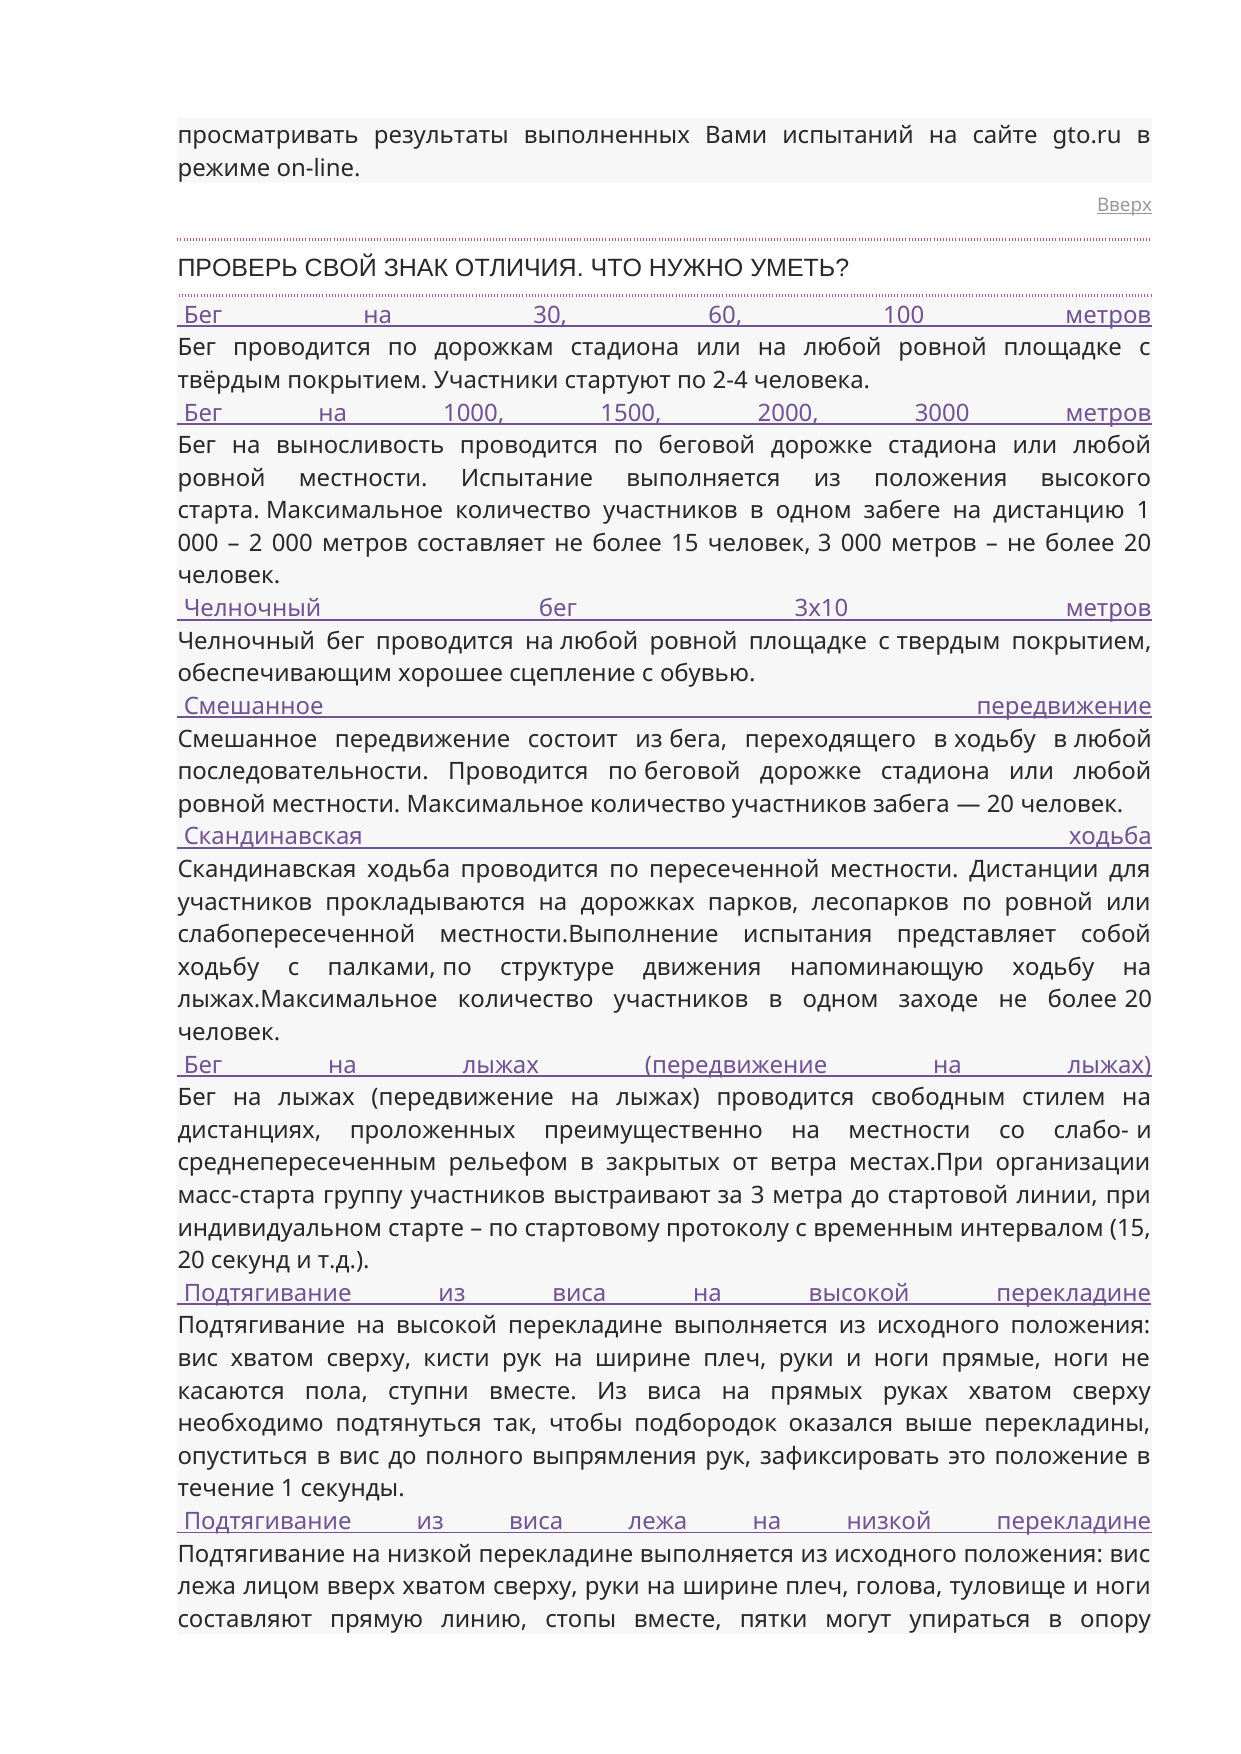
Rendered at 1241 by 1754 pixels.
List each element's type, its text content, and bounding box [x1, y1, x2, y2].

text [177, 1533, 1152, 1634]
text Скандинавская ходьба Скандинавская ходьба проводится по пересеченной местности. Дистанции для участников прокладываются на дорожках парков, лесопарков по ровной или слабопересеченной местности.Выполнение испытания представляет собой ходьбу с палками, по структуре движения напоминающую ходьбу на лыжах.Максимальное количество участников в одном заходе не более 20 человек. [177, 819, 1152, 847]
text Скандинавская ходьба Скандинавская ходьба проводится по пересеченной местности. Дистанции для участников прокладываются на дорожках парков, лесопарков по ровной или слабопересеченной местности.Выполнение испытания представляет собой ходьбу с палками, по структуре движения напоминающую ходьбу на лыжах.Максимальное количество участников в одном заходе не более 20 человек. [177, 849, 1152, 1047]
text Бег на лыжах (передвижение на лыжах) Бег на лыжах (передвижение на лыжах) проводится свободным стилем на дистанциях, проложенных преимущественно на местности со слабо- и среднепересеченным рельефом в закрытых от ветра местах.При организации масс-старта группу участников выстраивают за 3 метра до стартовой линии, при индивидуальном старте – по стартовому протоколу с временным интервалом (15, 20 секунд и т.д.). [177, 1077, 1152, 1276]
text Бег на 1000, 1500, 2000, 3000 метров Бег на выносливость проводится по беговой дорожке стадиона или любой ровной местности. Испытание выполняется из положения высокого старта. Максимальное количество участников в одном забеге на дистанцию 1 000 – 2 000 метров составляет не более 15 человек, 3 000 метров – не более 20 человек. [177, 425, 1152, 591]
text Бег на лыжах (передвижение на лыжах) Бег на лыжах (передвижение на лыжах) проводится свободным стилем на дистанциях, проложенных преимущественно на местности со слабо- и среднепересеченным рельефом в закрытых от ветра местах.При организации масс-старта группу участников выстраивают за 3 метра до стартовой линии, при индивидуальном старте – по стартовому протоколу с временным интервалом (15, 20 секунд и т.д.). [177, 1047, 1152, 1075]
text Бег на 30, 60, 100 метров Бег проводится по дорожкам стадиона или на любой ровной площадке с твёрдым покрытием. Участники стартуют по 2-4 человека. [177, 297, 1152, 325]
text Челночный бег 3х10 метров Челночный бег проводится на любой ровной площадке с твердым покрытием, обеспечивающим хорошее сцепление с обувью. [177, 591, 1152, 619]
text Вверх [177, 191, 1152, 217]
text Проверь свой знак отличия. Что нужно уметь? [177, 237, 1152, 297]
text Бег на 30, 60, 100 метров Бег проводится по дорожкам стадиона или на любой ровной площадке с твёрдым покрытием. Участники стартуют по 2-4 человека. [177, 327, 1152, 395]
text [177, 118, 1152, 183]
text Смешанное передвижение Смешанное передвижение состоит из бега, переходящего в ходьбу в любой последовательности. Проводится по беговой дорожке стадиона или любой ровной местности. Максимальное количество участников забега — 20 человек. [177, 718, 1152, 819]
text Смешанное передвижение Смешанное передвижение состоит из бега, переходящего в ходьбу в любой последовательности. Проводится по беговой дорожке стадиона или любой ровной местности. Максимальное количество участников забега — 20 человек. [177, 689, 1152, 716]
text Челночный бег 3х10 метров Челночный бег проводится на любой ровной площадке с твердым покрытием, обеспечивающим хорошее сцепление с обувью. [177, 621, 1152, 689]
text Подтягивание из виса на высокой перекладине Подтягивание на высокой перекладине выполняется из исходного положения: вис хватом сверху, кисти рук на ширине плеч, руки и ноги прямые, ноги не касаются пола, ступни вместе. Из виса на прямых руках хватом сверху необходимо подтянуться так, чтобы подбородок оказался выше перекладины, опуститься в вис до полного выпрямления рук, зафиксировать это положение в течение 1 секунды. [177, 1276, 1152, 1504]
text Бег на 1000, 1500, 2000, 3000 метров Бег на выносливость проводится по беговой дорожке стадиона или любой ровной местности. Испытание выполняется из положения высокого старта. Максимальное количество участников в одном забеге на дистанцию 1 000 – 2 000 метров составляет не более 15 человек, 3 000 метров – не более 20 человек. [177, 395, 1152, 423]
